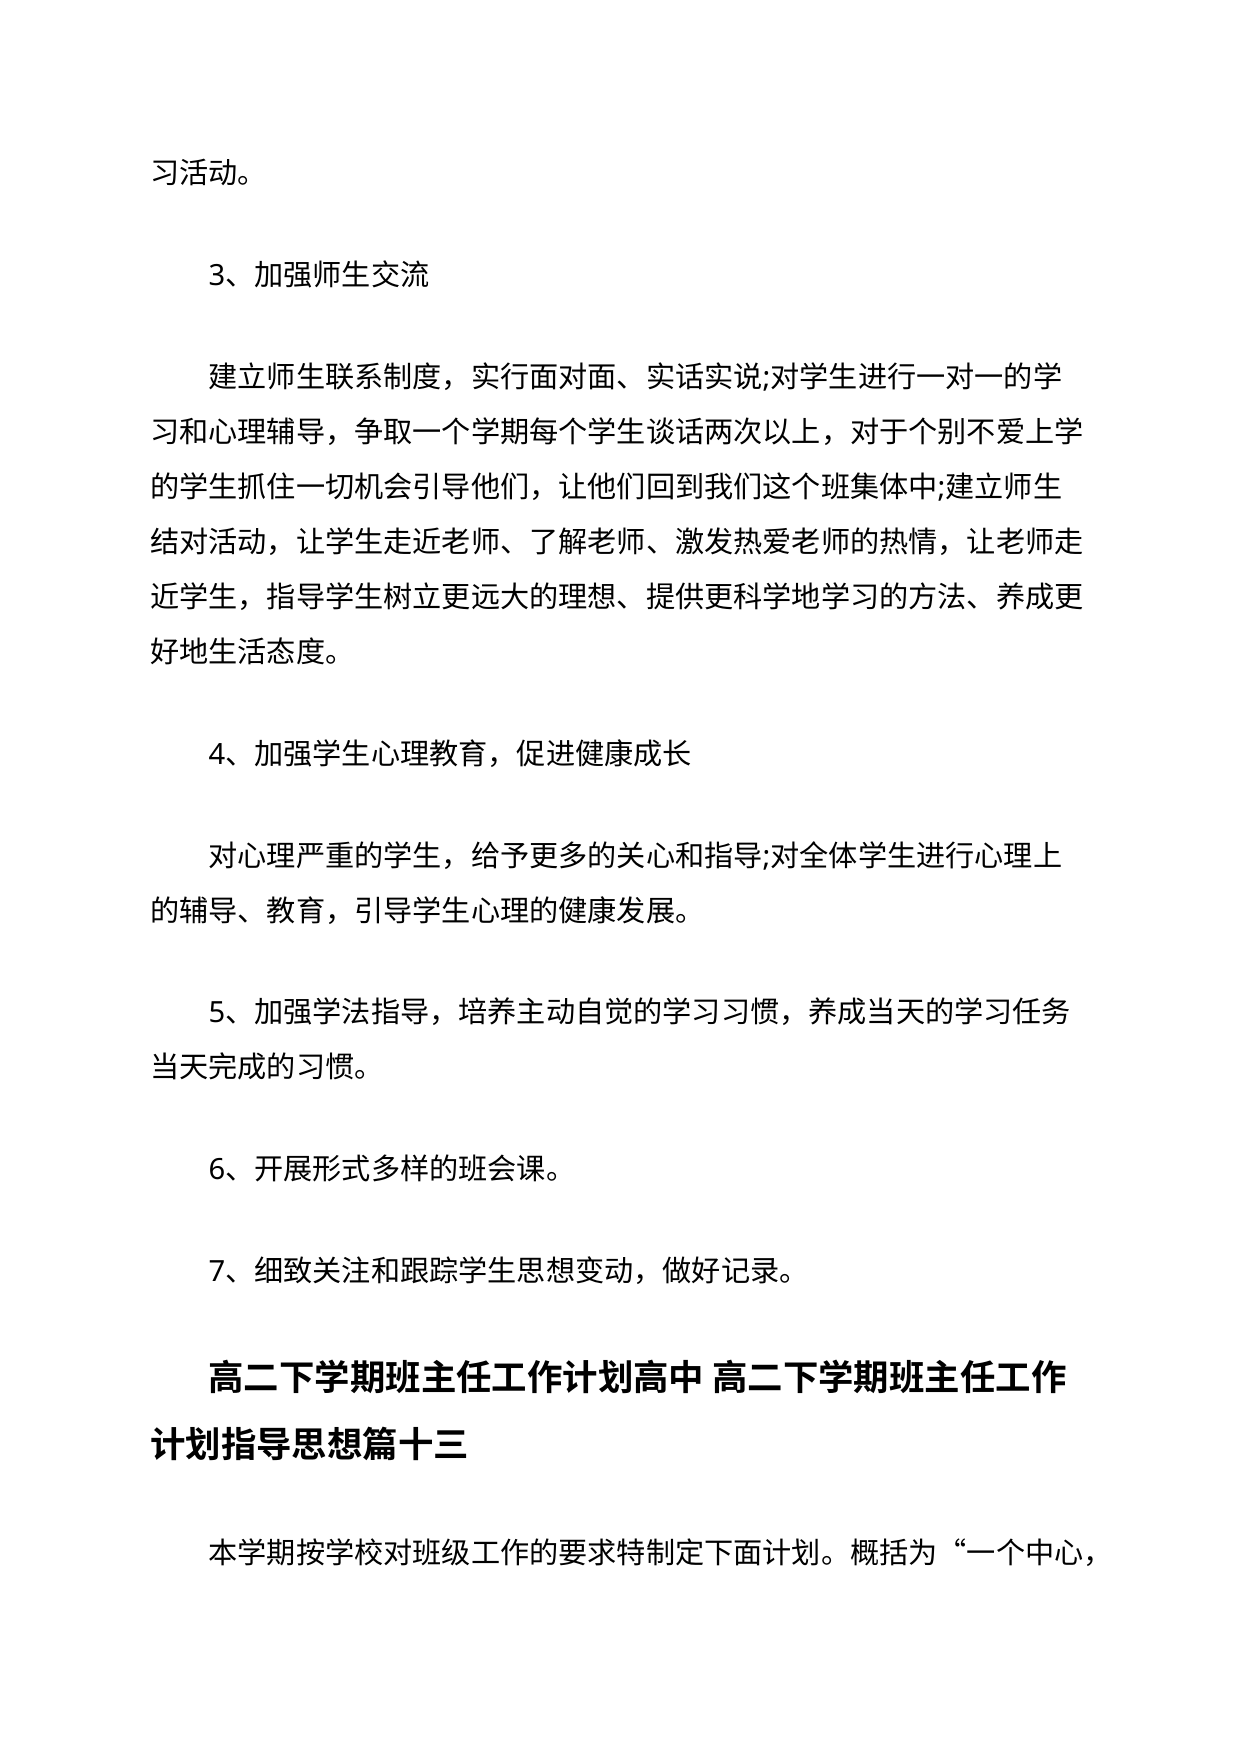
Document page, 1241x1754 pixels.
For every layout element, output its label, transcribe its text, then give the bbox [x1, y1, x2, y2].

text 对心理严重的学生，给予更多的关心和指导;对全体学生进行心理上的辅导、教育，引导学生心理的健康发展。 [150, 832, 1090, 929]
text 6、开展形式多样的班会课。 [150, 1146, 1090, 1188]
text 4、加强学生心理教育，促进健康成长 [150, 730, 1090, 773]
text 建立师生联系制度，实行面对面、实话实说;对学生进行一对一的学习和心理辅导，争取一个学期每个学生谈话两次以上，对于个别不爱上学的学生抓住一切机会引导他们，让他们回到我们这个班集体中;建立师生结对活动，让学生走近老师、了解老师、激发热爱老师的热情，让老师走近学生，指导学生树立更远大的理想、提供更科学地学习的方法、养成更好地生活态度。 [150, 354, 1090, 671]
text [150, 150, 1090, 192]
text 5、加强学法指导，培养主动自觉的学习习惯，养成当天的学习任务当天完成的习惯。 [150, 989, 1090, 1086]
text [150, 1530, 1090, 1572]
text 3、加强师生交流 [150, 252, 1090, 294]
text 7、细致关注和跟踪学生思想变动，做好记录。 [150, 1248, 1090, 1290]
text 高二下学期班主任工作计划高中 高二下学期班主任工作计划指导思想篇十三 [150, 1350, 1090, 1467]
